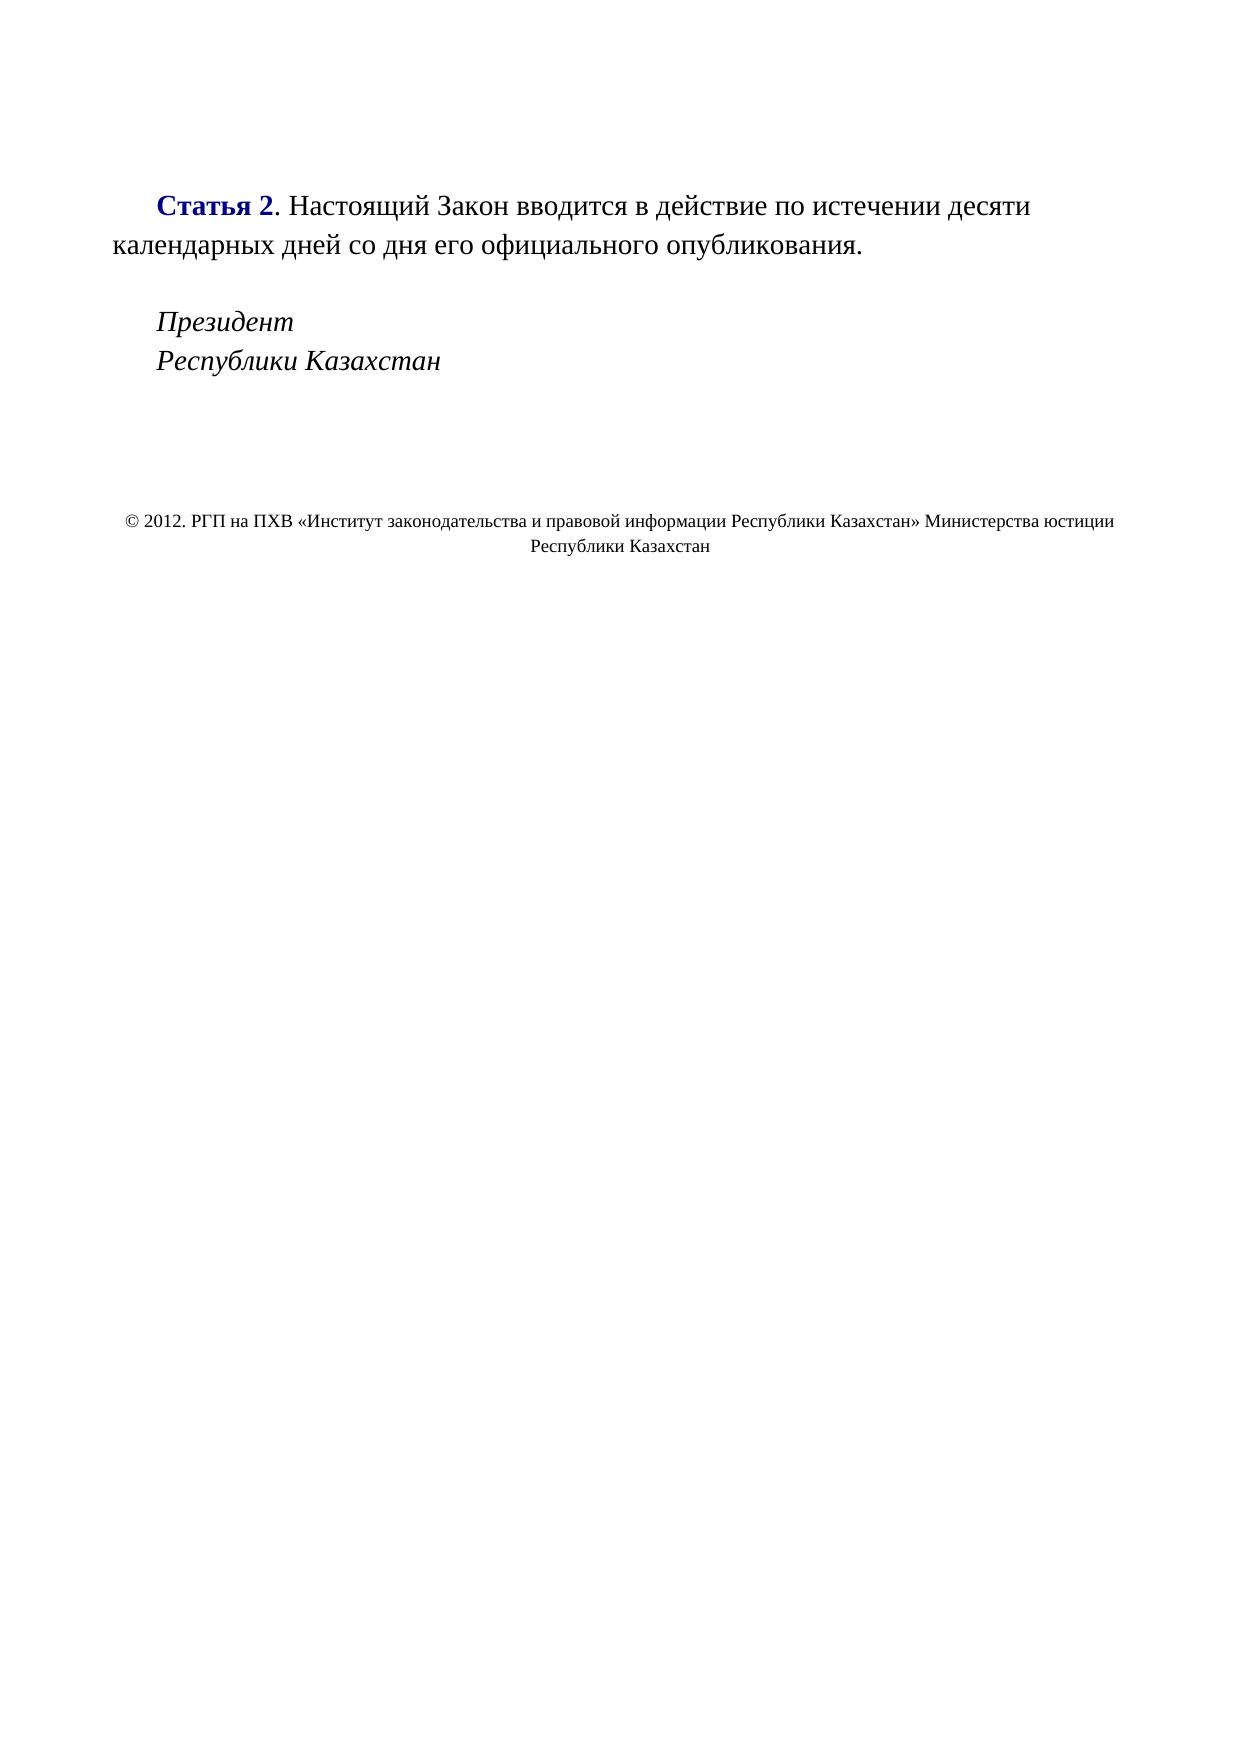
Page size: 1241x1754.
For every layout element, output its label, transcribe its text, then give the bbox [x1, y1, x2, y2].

text © 2012. РГП на ПХВ «Институт законодательства и правовой информации Республики Казахстан» Министерства юстиции Республики Казахстан [112, 510, 1128, 557]
text Статья 2 . Настоящий Закон вводится в действие по истечении десяти календарных дней со дня его официального опубликования. [112, 188, 1128, 261]
text Президент [112, 304, 1128, 338]
text Республики Казахстан [112, 343, 1128, 376]
